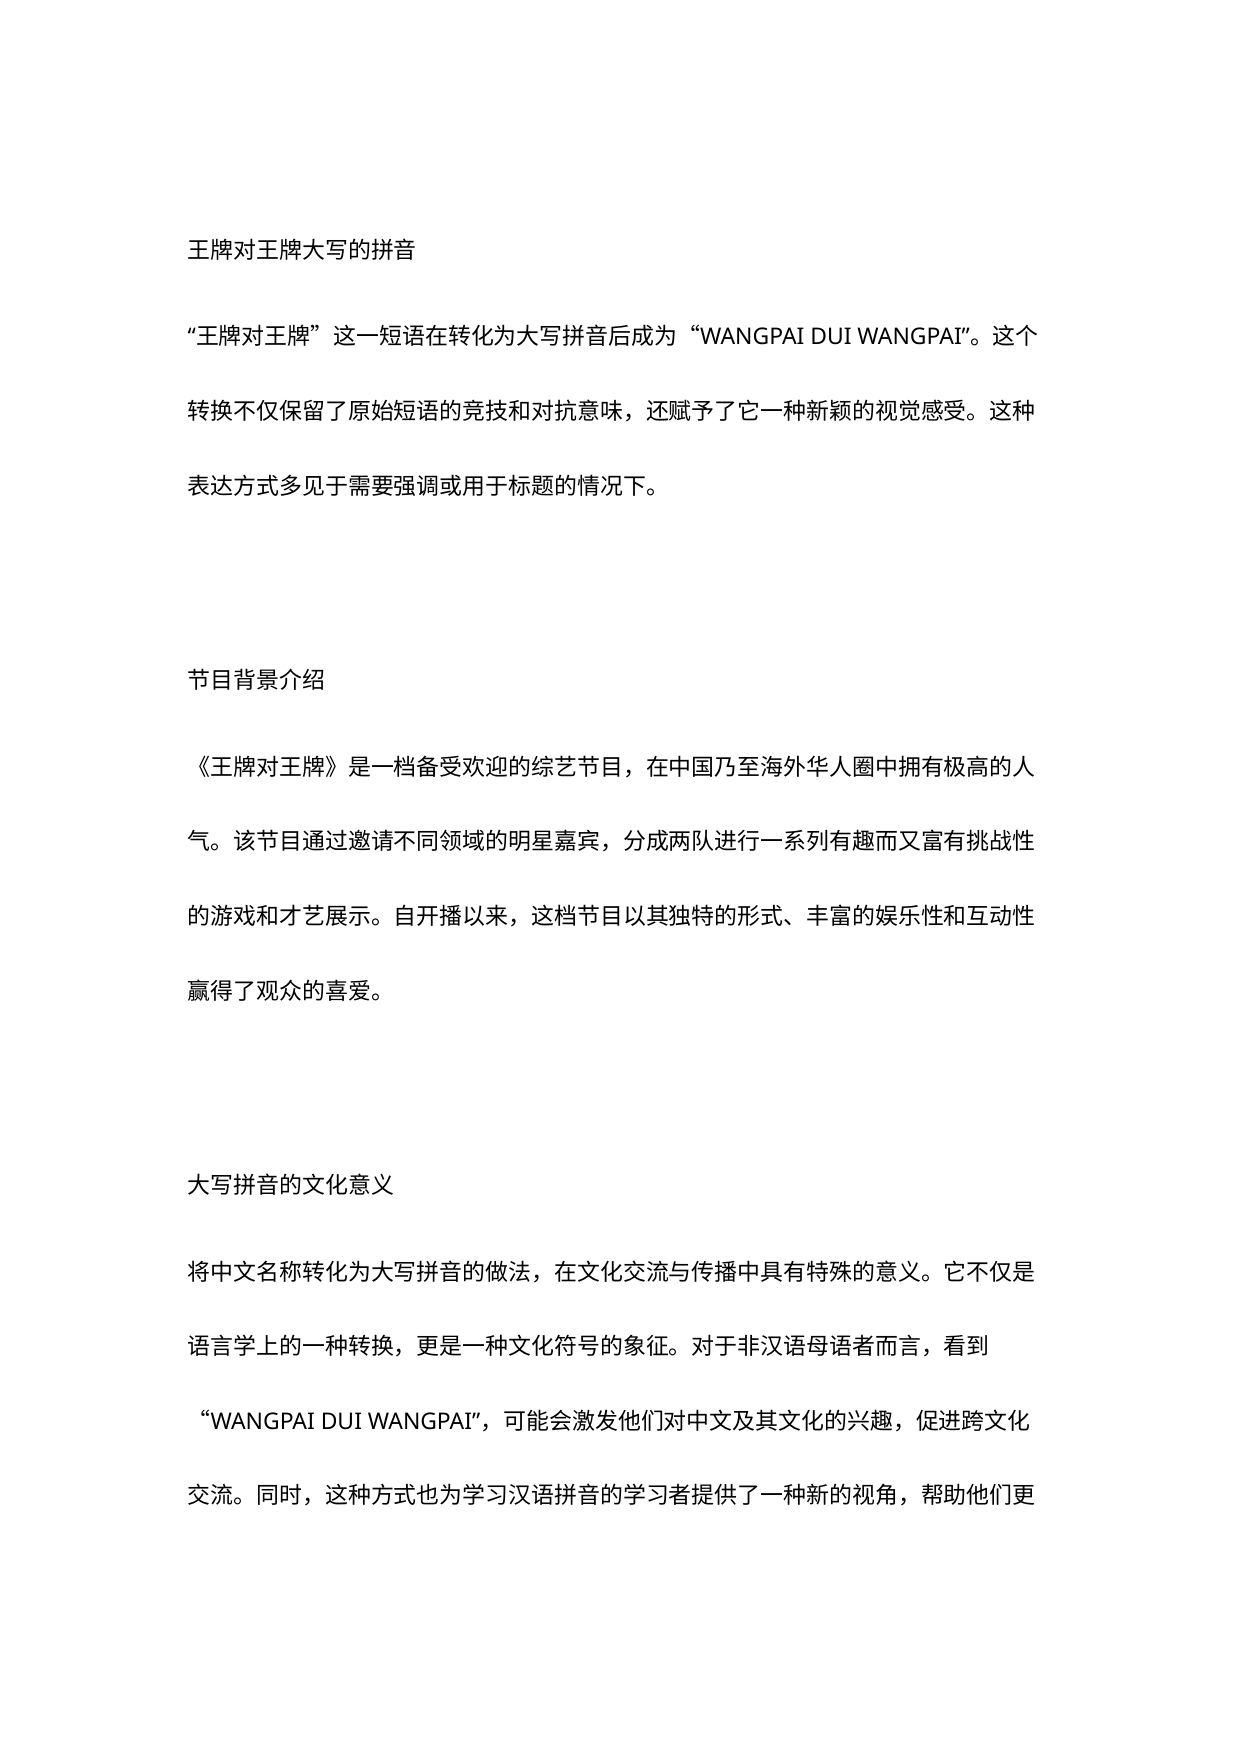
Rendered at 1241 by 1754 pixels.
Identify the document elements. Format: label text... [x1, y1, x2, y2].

text 大写拼音的文化意义 [187, 1151, 1053, 1216]
text 王牌对王牌大写的拼音 [187, 216, 1053, 281]
text 节目背景介绍 [187, 646, 1053, 711]
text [187, 1237, 1053, 1527]
text 《王牌对王牌》是一档备受欢迎的综艺节目，在中国乃至海外华人圈中拥有极高的人气。该节目通过邀请不同领域的明星嘉宾，分成两队进行一系列有趣而又富有挑战性的游戏和才艺展示。自开播以来，这档节目以其独特的形式、丰富的娱乐性和互动性赢得了观众的喜爱。 [187, 733, 1053, 1022]
text “王牌对王牌”这一短语在转化为大写拼音后成为“WANGPAI DUI WANGPAI”。这个转换不仅保留了原始短语的竞技和对抗意味，还赋予了它一种新颖的视觉感受。这种表达方式多见于需要强调或用于标题的情况下。 [187, 302, 1053, 517]
